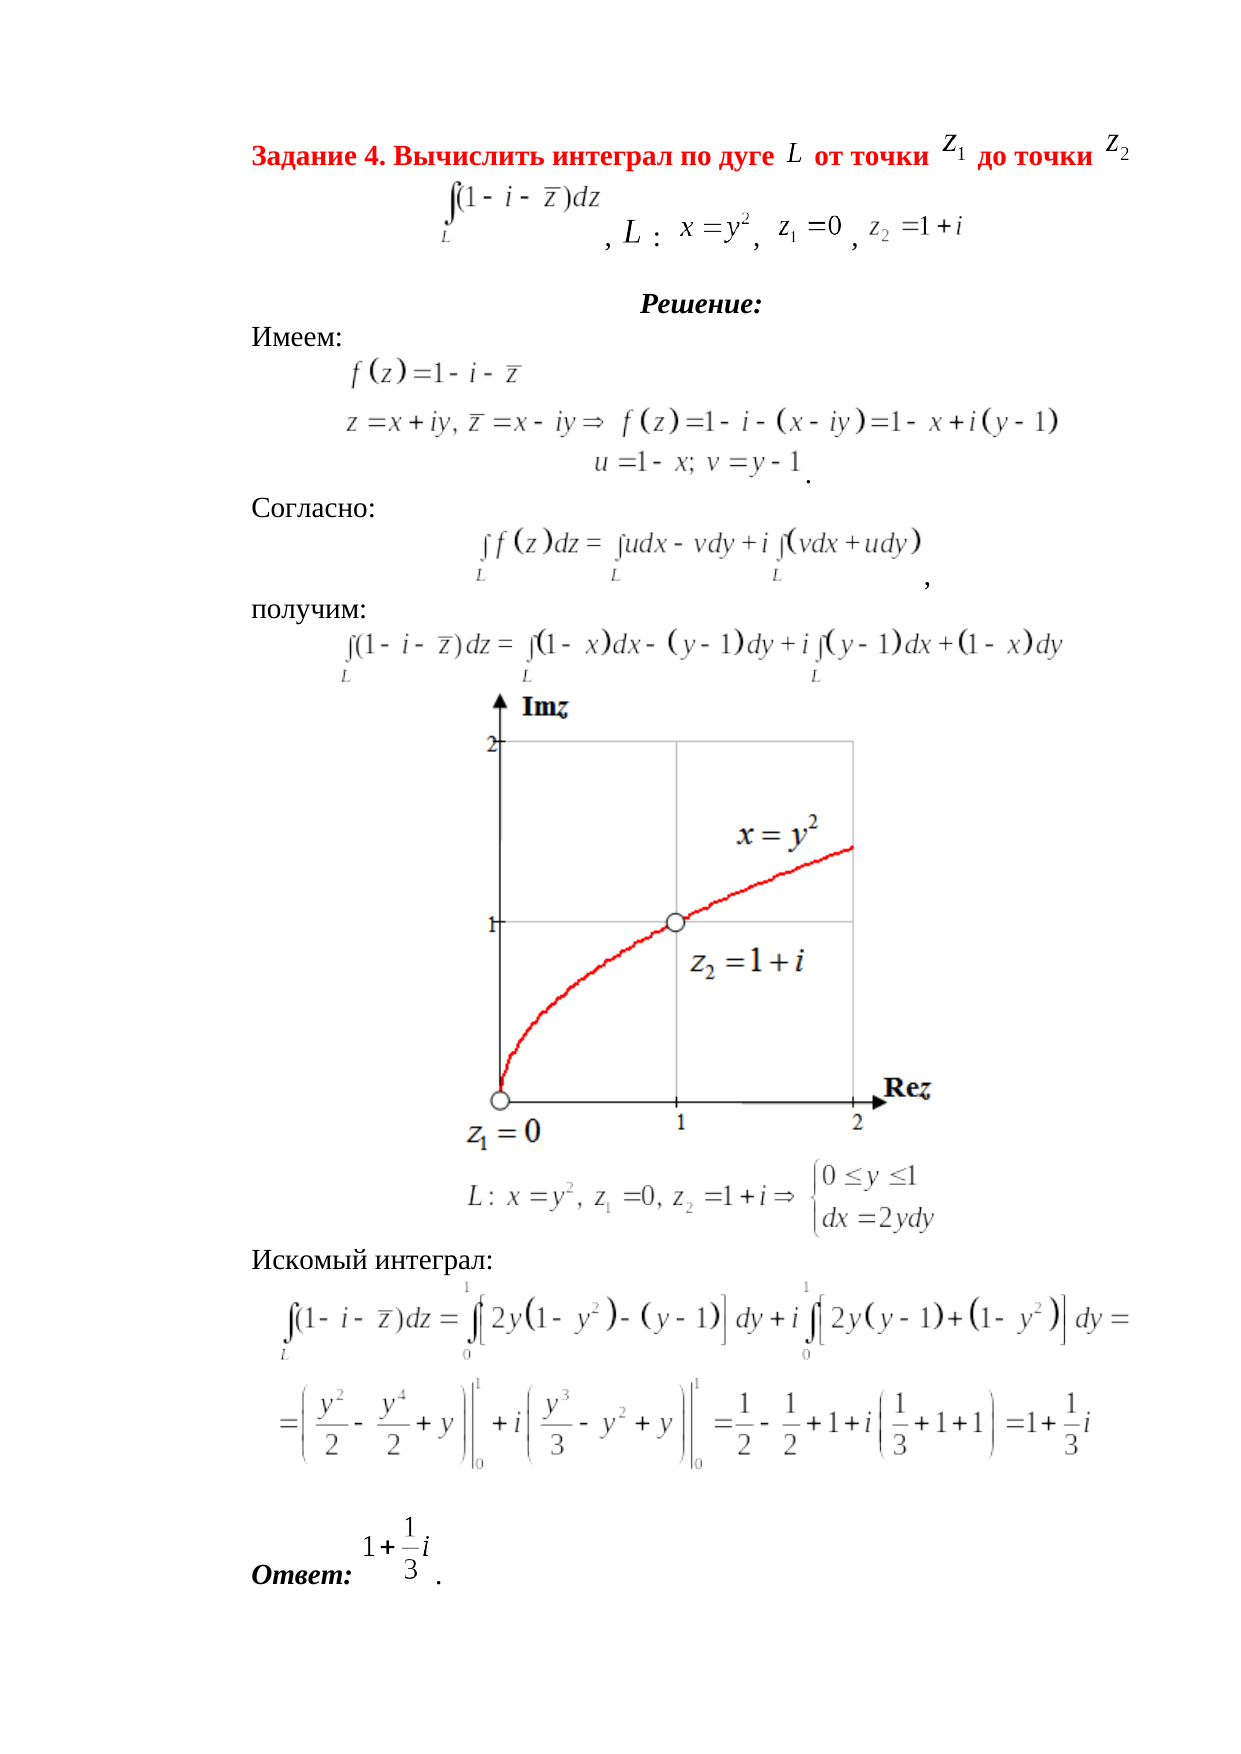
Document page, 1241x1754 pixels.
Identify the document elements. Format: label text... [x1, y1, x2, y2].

text , [177, 523, 1152, 591]
text Ответ: . [177, 1509, 1152, 1591]
text . [177, 447, 1152, 490]
text Имеем: [177, 319, 1152, 353]
text Согласно: [177, 490, 1152, 523]
text Искомый интеграл: [177, 1242, 1152, 1276]
list , : , , [177, 172, 1152, 252]
text Решение: [177, 286, 1152, 319]
picture [451, 686, 951, 1155]
text получим: [177, 591, 1152, 625]
list Задание 4. Вычислить интеграл по дуге от точки до точки [177, 118, 1152, 172]
